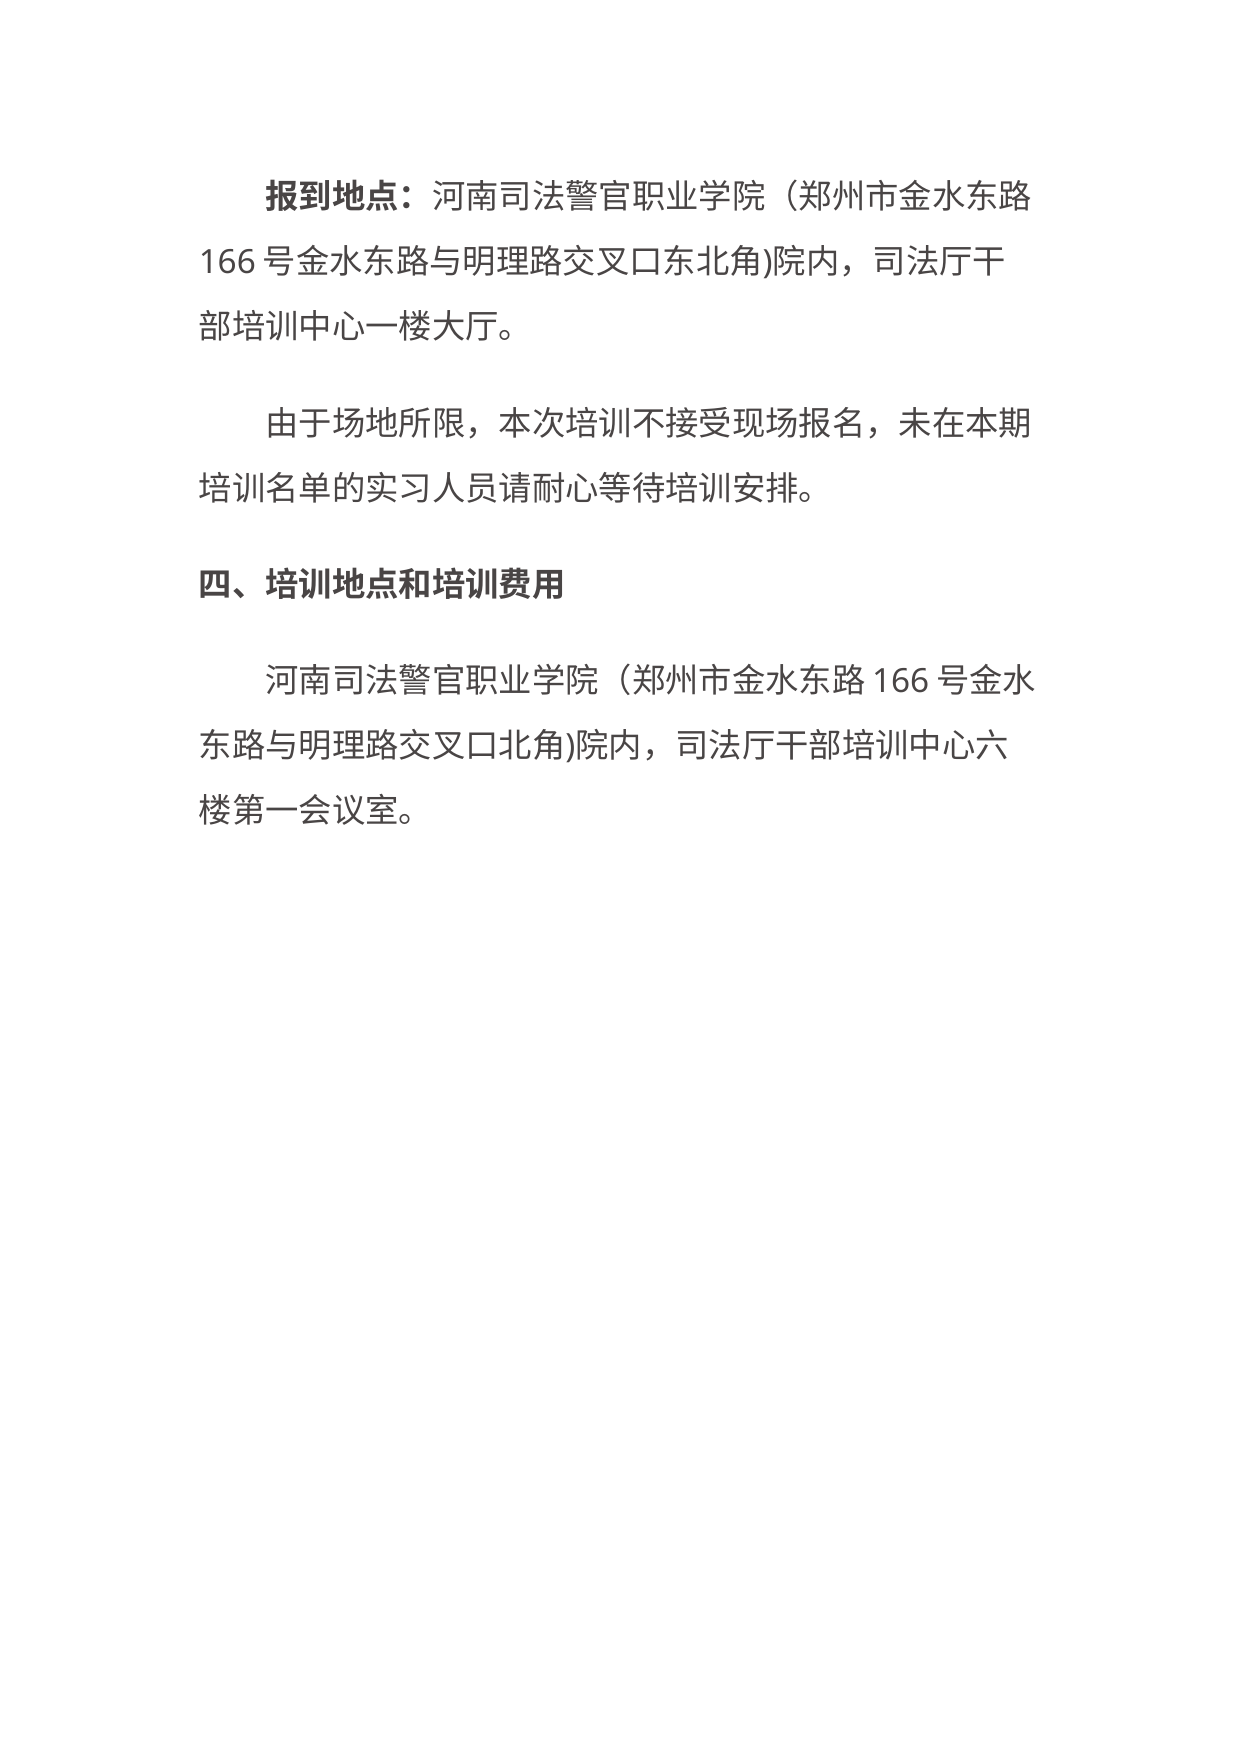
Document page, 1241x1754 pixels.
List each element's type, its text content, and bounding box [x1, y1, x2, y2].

text 报到地点：河南司法警官职业学院（郑州市金水东路166号金水东路与明理路交叉口东北角)院内，司法厅干部培训中心一楼大厅。 [198, 162, 1038, 357]
text 由于场地所限，本次培训不接受现场报名，未在本期培训名单的实习人员请耐心等待培训安排。 [198, 388, 1038, 518]
text 河南司法警官职业学院（郑州市金水东路166号金水东路与明理路交叉口北角)院内，司法厅干部培训中心六楼第一会议室。 [198, 646, 1038, 841]
text 四、培训地点和培训费用 [198, 549, 1038, 614]
